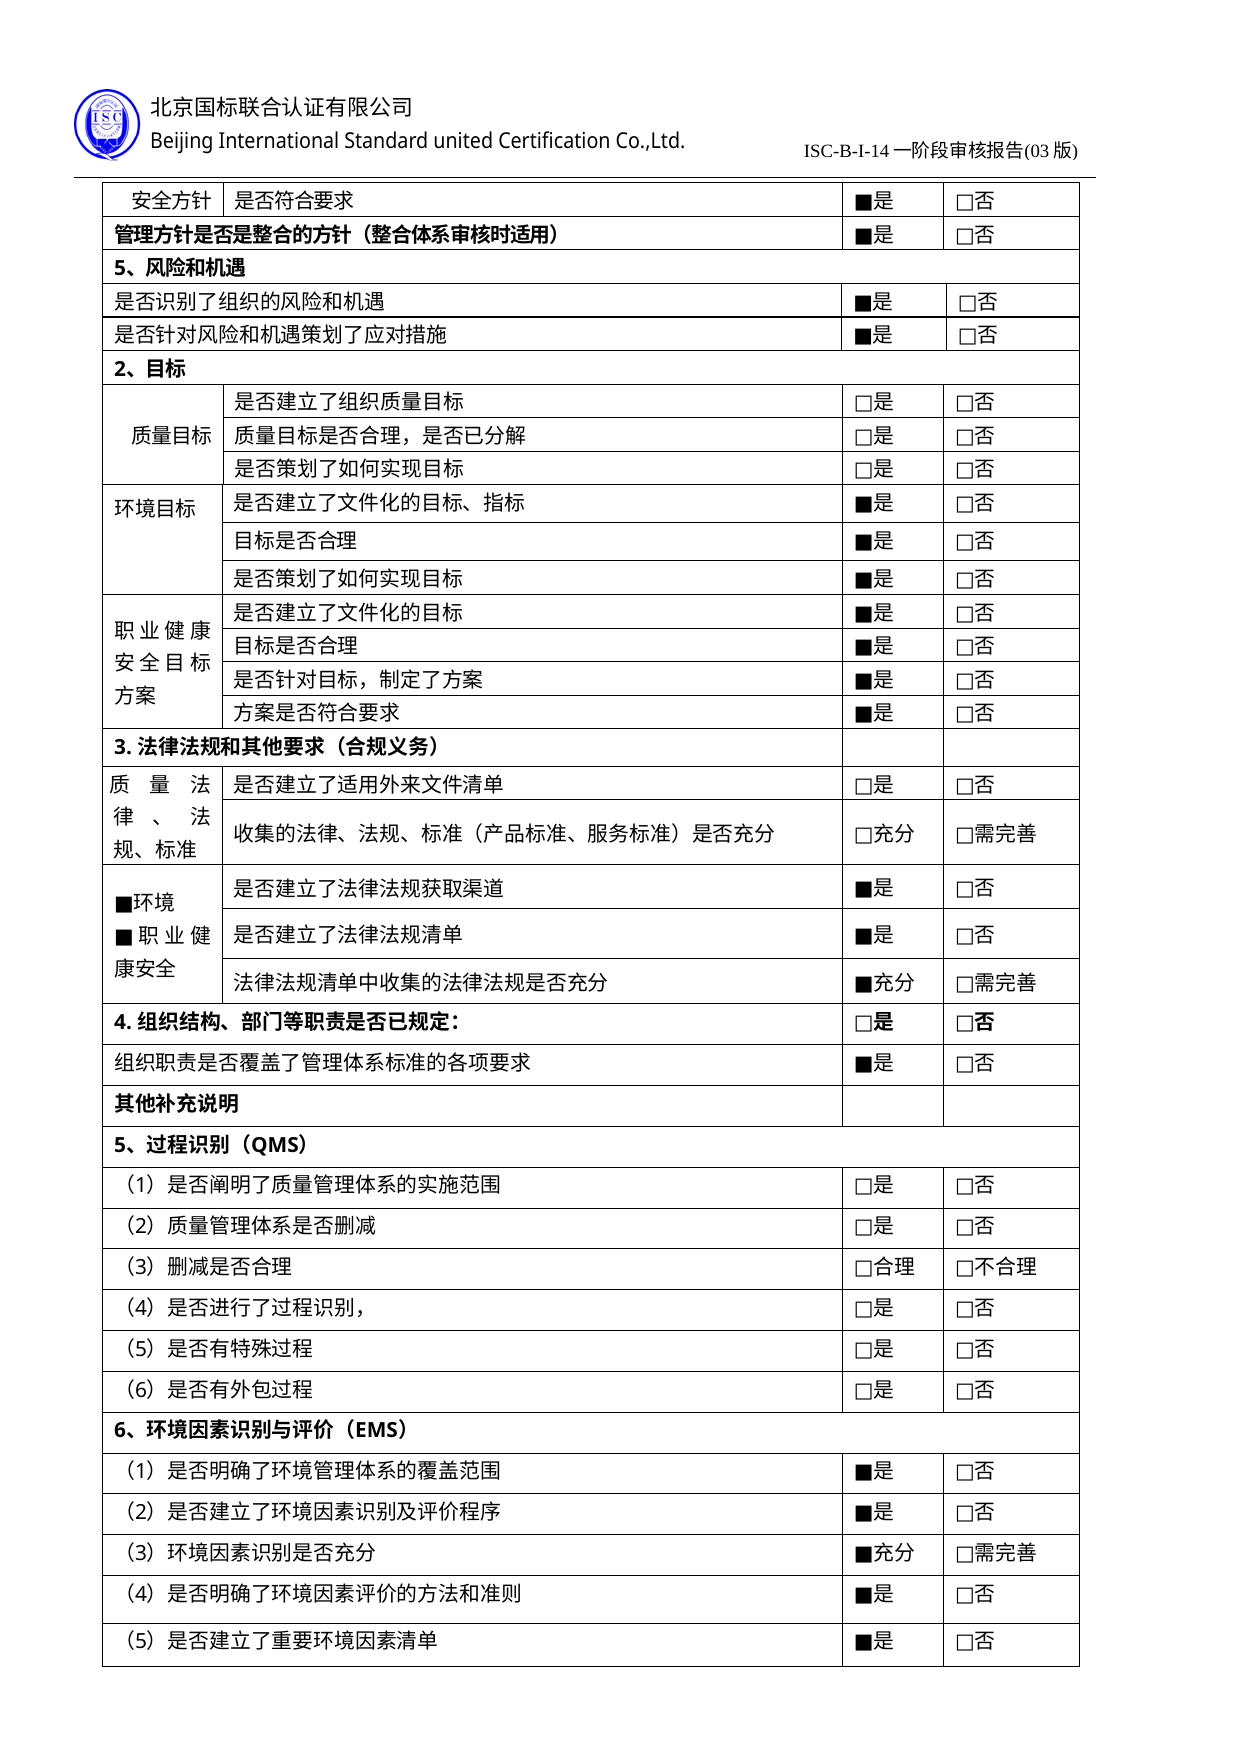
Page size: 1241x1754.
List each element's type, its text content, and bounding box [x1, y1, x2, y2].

table_cell □是 [843, 1290, 943, 1330]
table_cell 方案是否符合要求 [223, 696, 842, 728]
table_cell 是否符合要求 [224, 183, 842, 216]
table_cell □是 [843, 452, 943, 484]
table_cell [843, 729, 943, 766]
table_cell 质量目标 [103, 385, 223, 484]
table_cell □是 [843, 385, 943, 417]
table_cell （4）是否明确了环境因素评价的方法和准则 [103, 1576, 842, 1623]
table_cell 质量法律、法规、标准 [103, 767, 222, 864]
table_cell 是否针对目标，制定了方案 [223, 662, 842, 694]
table_cell 是否建立了文件化的目标、指标 [223, 485, 842, 522]
table_cell ■是 [843, 1454, 943, 1493]
table_cell □否 [944, 1331, 1079, 1371]
table_cell （3）环境因素识别是否充分 [103, 1535, 842, 1575]
table_cell ■是 [843, 1045, 943, 1085]
table_cell □否 [944, 183, 1079, 216]
table_cell ■充分 [843, 959, 943, 1003]
table_cell □是 [843, 1168, 943, 1207]
table_cell 是否建立了法律法规获取渠道 [223, 865, 842, 908]
table_cell □否 [944, 696, 1079, 728]
table_cell ■是 [843, 662, 943, 694]
table_cell ■是 [843, 561, 943, 594]
table_cell 质量目标是否合理，是否已分解 [224, 418, 842, 451]
table_cell □不合理 [944, 1249, 1079, 1289]
table_cell □充分 [843, 800, 943, 864]
table_cell ■环境 ■职业健康安全 [103, 865, 222, 1003]
table_cell ■是 [843, 1576, 943, 1623]
table_cell □否 [944, 1209, 1079, 1248]
table_cell ■是 [842, 318, 946, 350]
table_cell ■是 [843, 183, 943, 216]
table_cell □否 [944, 595, 1079, 627]
table_cell □否 [944, 1494, 1079, 1534]
table_cell [944, 729, 1079, 766]
table_cell □否 [944, 662, 1079, 694]
table_cell ■是 [843, 1624, 943, 1666]
table_cell □是 [843, 418, 943, 451]
table_cell □否 [944, 629, 1079, 661]
table_cell 是否针对风险和机遇策划了应对措施 [103, 318, 841, 350]
table_cell □否 [944, 1004, 1079, 1044]
table_cell □否 [944, 217, 1079, 249]
table_cell （4）是否进行了过程识别， [103, 1290, 842, 1330]
table_cell ■是 [843, 217, 943, 249]
table_cell [944, 1086, 1079, 1126]
table_cell ■是 [843, 1494, 943, 1534]
picture [74, 89, 143, 161]
table_cell □是 [843, 1331, 943, 1371]
table_cell 5、风险和机遇 [103, 250, 1079, 283]
table_cell 是否建立了文件化的目标 [223, 595, 842, 627]
table_cell 目标是否合理 [223, 629, 842, 661]
table_cell 法律法规清单中收集的法律法规是否充分 [223, 959, 842, 1003]
table_cell □否 [944, 561, 1079, 594]
table_cell 组织职责是否覆盖了管理体系标准的各项要求 [103, 1045, 842, 1085]
table_cell 是否策划了如何实现目标 [223, 561, 842, 594]
table_cell 收集的法律、法规、标准（产品标准、服务标准）是否充分 [223, 800, 842, 864]
table_cell ■是 [843, 485, 943, 522]
table_cell 6、环境因素识别与评价（EMS） [103, 1413, 1079, 1452]
table_cell ■是 [843, 629, 943, 661]
table_cell 其他补充说明 [103, 1086, 842, 1126]
table_cell ■是 [843, 696, 943, 728]
table_cell （3）删减是否合理 [103, 1249, 842, 1289]
table_cell □否 [944, 767, 1079, 799]
table_cell □否 [944, 1454, 1079, 1493]
table_cell □否 [944, 385, 1079, 417]
table_cell ■是 [843, 595, 943, 627]
table_cell （5）是否建立了重要环境因素清单 [103, 1624, 842, 1666]
table_cell 职业健康安全目标方案 [103, 595, 222, 728]
table_cell 是否建立了适用外来文件清单 [223, 767, 842, 799]
table_cell 是否识别了组织的风险和机遇 [103, 284, 841, 316]
table_cell （2）质量管理体系是否删减 [103, 1209, 842, 1248]
table_cell （6）是否有外包过程 [103, 1372, 842, 1412]
table_cell 是否策划了如何实现目标 [224, 452, 842, 484]
table_cell □否 [944, 1045, 1079, 1085]
table_cell （1）是否阐明了质量管理体系的实施范围 [103, 1168, 842, 1207]
table_cell □否 [944, 523, 1079, 560]
table_cell □需完善 [944, 959, 1079, 1003]
table_cell □否 [947, 318, 1079, 350]
table_cell 4. 组织结构、部门等职责是否已规定： [103, 1004, 842, 1044]
table_cell ■充分 [843, 1535, 943, 1575]
table_cell □否 [944, 1624, 1079, 1666]
table_cell □否 [944, 452, 1079, 484]
table_cell □需完善 [944, 1535, 1079, 1575]
table_cell □否 [944, 1372, 1079, 1412]
table_cell □是 [843, 1372, 943, 1412]
table_cell （5）是否有特殊过程 [103, 1331, 842, 1371]
table_cell 5、过程识别（QMS） [103, 1127, 1079, 1167]
table_cell （1）是否明确了环境管理体系的覆盖范围 [103, 1454, 842, 1493]
table_cell 是否建立了法律法规清单 [223, 909, 842, 958]
table_cell □否 [944, 1168, 1079, 1207]
table_cell □是 [843, 1209, 943, 1248]
table_cell 目标是否合理 [223, 523, 842, 560]
table_cell 3. 法律法规和其他要求（合规义务） [103, 729, 842, 766]
table_cell 2、目标 [103, 351, 1079, 383]
table_cell □否 [944, 418, 1079, 451]
table_cell ■是 [843, 523, 943, 560]
table_cell [843, 1086, 943, 1126]
table_cell 职业健康安全方针 [103, 183, 223, 216]
table_cell □合理 [843, 1249, 943, 1289]
table_cell （2）是否建立了环境因素识别及评价程序 [103, 1494, 842, 1534]
table_cell ■是 [843, 909, 943, 958]
table_cell □是 [843, 767, 943, 799]
table_cell □是 [843, 1004, 943, 1044]
table_cell 管理方针是否是整合的方针（整合体系审核时适用） [103, 217, 842, 249]
table_cell □否 [944, 909, 1079, 958]
table_cell □否 [944, 1576, 1079, 1623]
table_cell □需完善 [944, 800, 1079, 864]
table_cell □否 [947, 284, 1079, 316]
table_cell □否 [944, 485, 1079, 522]
table_cell 是否建立了组织质量目标 [224, 385, 842, 417]
table_cell □否 [944, 865, 1079, 908]
table_cell ■是 [842, 284, 946, 316]
table_cell ■是 [843, 865, 943, 908]
table_cell 环境目标 [103, 485, 222, 594]
table_cell □否 [944, 1290, 1079, 1330]
